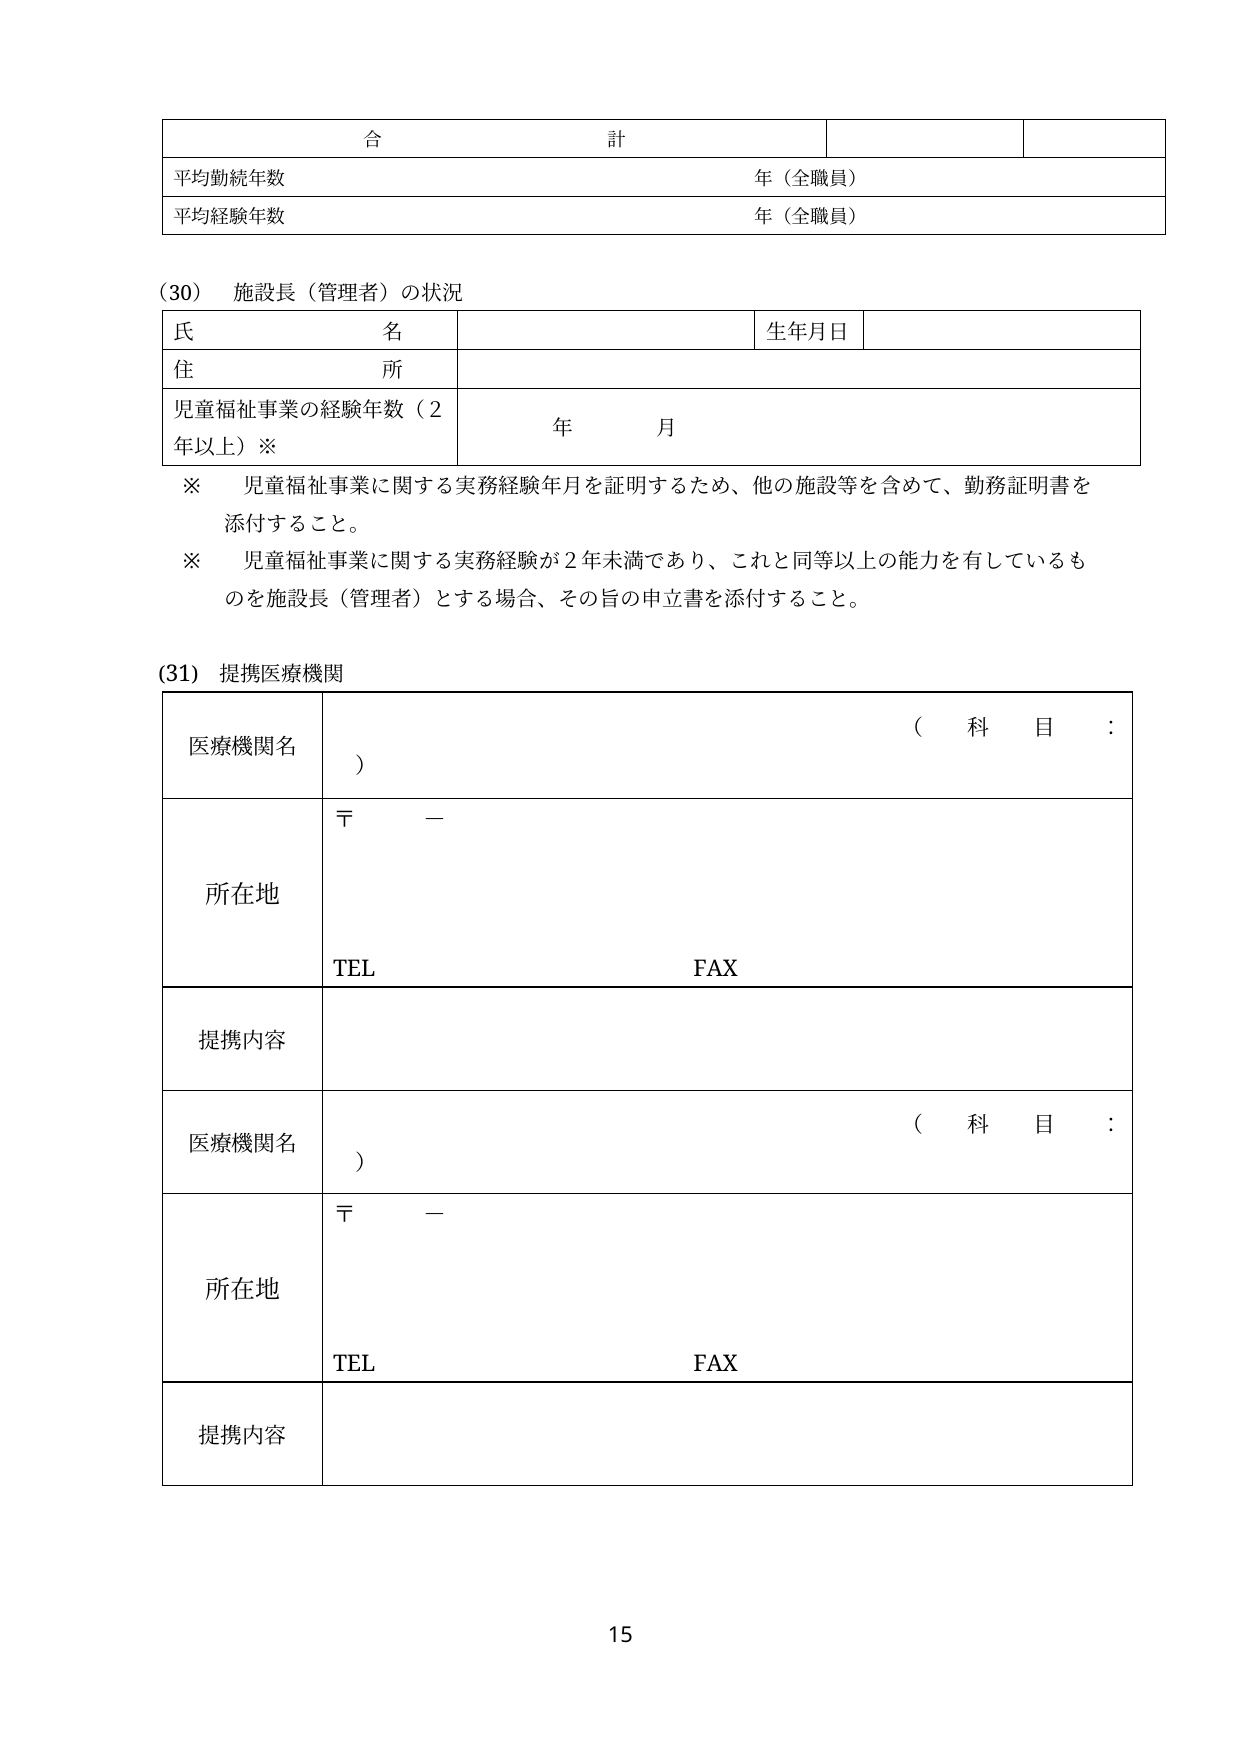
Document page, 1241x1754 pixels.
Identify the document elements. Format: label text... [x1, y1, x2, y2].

table_cell （科目： ） [323, 1091, 1132, 1193]
text (31) 提携医療機関 [148, 654, 1092, 691]
table_cell [323, 988, 1132, 1090]
table_header [864, 311, 1140, 349]
table_cell [323, 1383, 1132, 1485]
table_cell 〒 － TEL FAX [323, 1194, 1132, 1381]
table_cell 所在地 [163, 1194, 322, 1381]
table_cell [1024, 120, 1165, 157]
table_cell 住 所 [163, 350, 457, 387]
text ※ 児童福祉事業に関する実務経験年月を証明するため、他の施設等を含めて、勤務証明書を添付すること。 [183, 466, 1092, 541]
table_header 氏 名 [163, 311, 457, 349]
text （30） 施設長（管理者）の状況 [148, 273, 1092, 310]
table_cell 合 計 [163, 120, 826, 157]
table_cell [458, 350, 1140, 387]
table_cell 提携内容 [163, 1383, 322, 1485]
table_cell 所在地 [163, 799, 322, 986]
table_header （科目： ） [323, 693, 1132, 798]
table_cell 平均勤続年数 年（全職員） [163, 158, 1165, 196]
table_cell 児童福祉事業の経験年数（２年以上）※ [163, 389, 457, 465]
table_cell 医療機関名 [163, 1091, 322, 1193]
text ※ 児童福祉事業に関する実務経験が２年未満であり、これと同等以上の能力を有しているものを施設長（管理者）とする場合、その旨の申立書を添付すること。 [183, 541, 1092, 616]
table_cell 平均経験年数 年（全職員） [163, 197, 1165, 234]
table_header [458, 311, 754, 349]
table_cell 年 月 [458, 389, 1140, 465]
table_header 医療機関名 [163, 693, 322, 798]
table_cell 〒 － TEL FAX [323, 799, 1132, 986]
table_header 生年月日 [755, 311, 863, 349]
table_cell [827, 120, 1023, 157]
table_cell 提携内容 [163, 988, 322, 1090]
